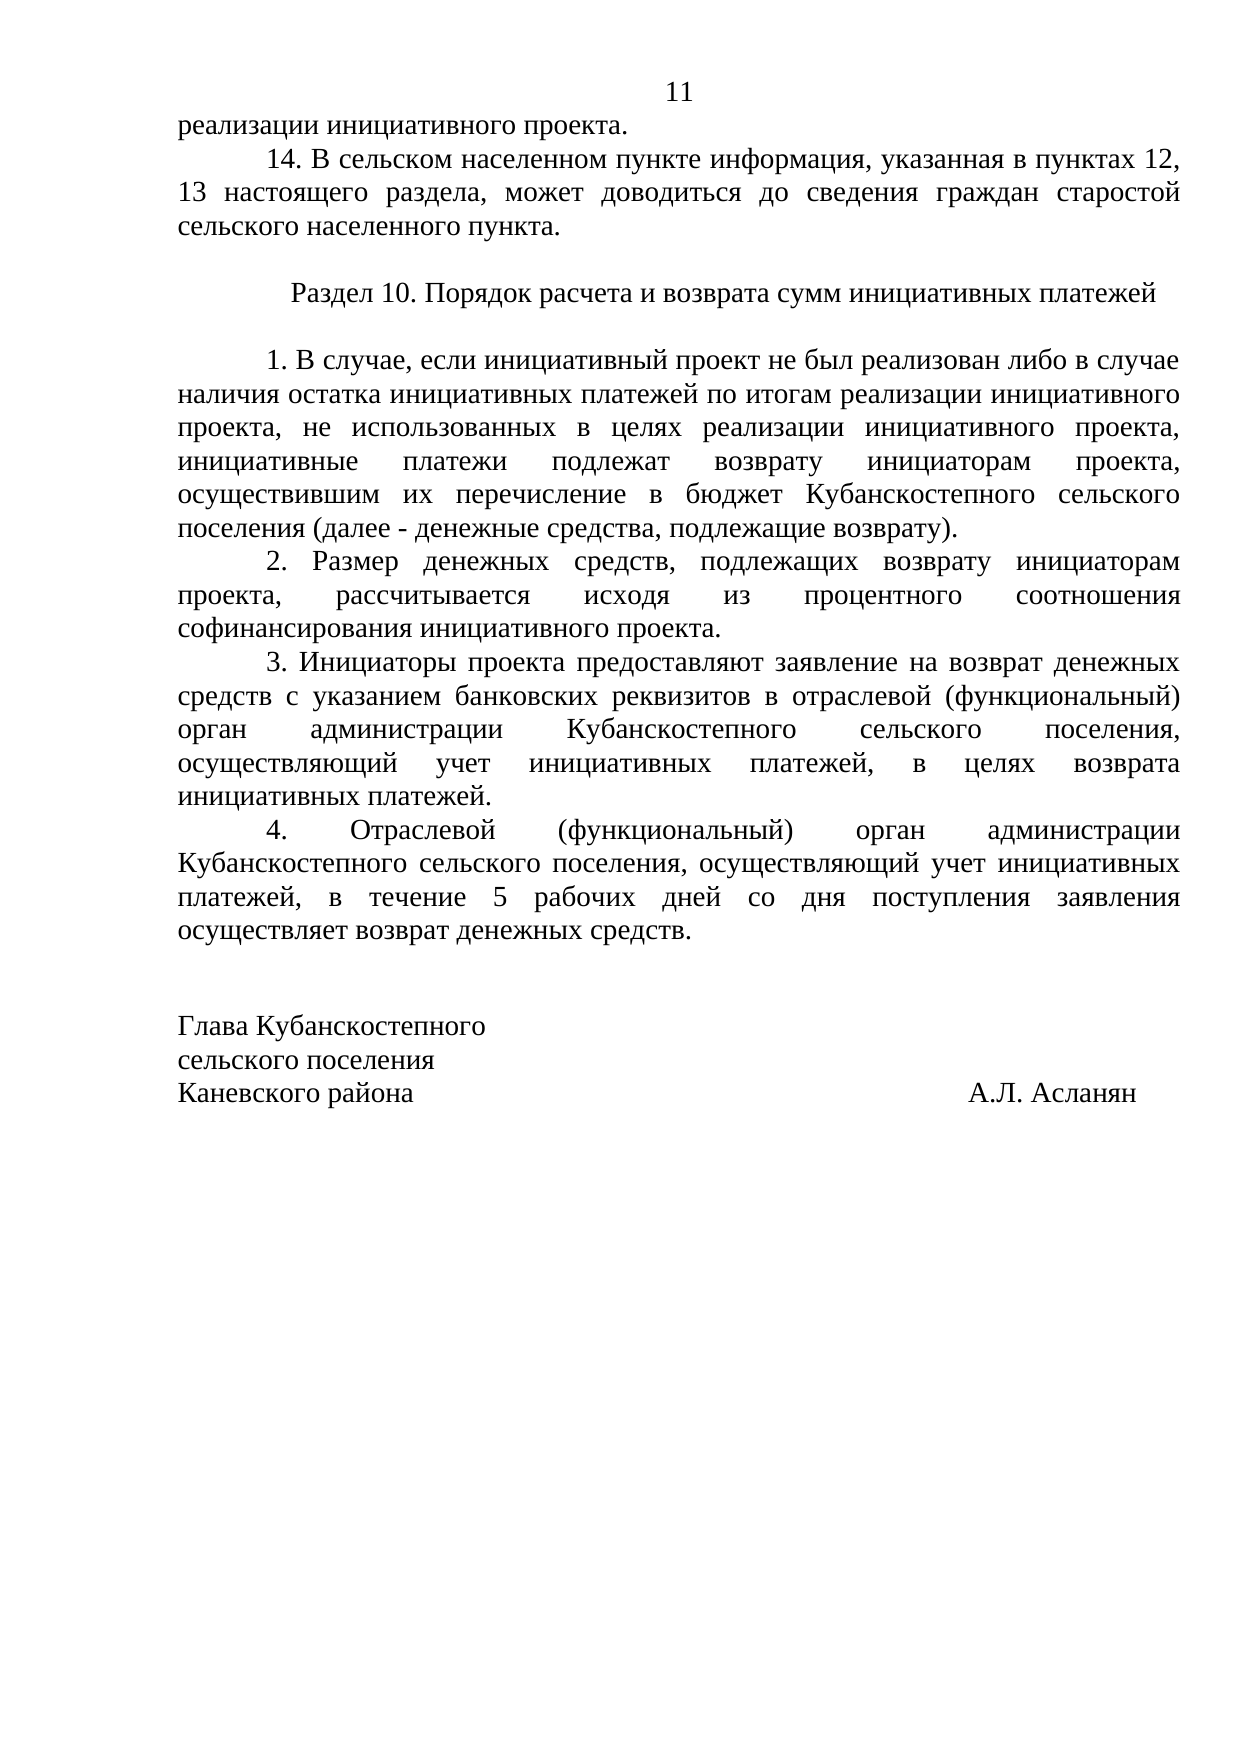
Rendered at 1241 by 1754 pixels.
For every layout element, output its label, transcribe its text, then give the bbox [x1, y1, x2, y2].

text 14. В сельском населенном пункте информация, указанная в пунктах 12, 13 настоящего раздела, может доводиться до сведения граждан старостой сельского населенного пункта. [177, 141, 1181, 242]
text 3. Инициаторы проекта предоставляют заявление на возврат денежных средств с указанием банковских реквизитов в отраслевой (функциональный) орган администрации Кубанскостепного сельского поселения, осуществляющий учет инициативных платежей, в целях возврата инициативных платежей. [177, 644, 1181, 812]
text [177, 107, 1181, 141]
text Глава Кубанскостепного [177, 1008, 1181, 1042]
text 1. В случае, если инициативный проект не был реализован либо в случае наличия остатка инициативных платежей по итогам реализации инициативного проекта, не использованных в целях реализации инициативного проекта, инициативные платежи подлежат возврату инициаторам проекта, осуществившим их перечисление в бюджет Кубанскостепного сельского поселения (далее - денежные средства, подлежащие возврату). [177, 342, 1181, 543]
text Каневского района А.Л. Асланян [177, 1075, 1181, 1109]
text 4. Отраслевой (функциональный) орган администрации Кубанскостепного сельского поселения, осуществляющий учет инициативных платежей, в течение 5 рабочих дней со дня поступления заявления осуществляет возврат денежных средств. [177, 812, 1181, 946]
text Раздел 10. Порядок расчета и возврата сумм инициативных платежей [177, 275, 1181, 309]
text 2. Размер денежных средств, подлежащих возврату инициаторам проекта, рассчитывается исходя из процентного соотношения софинансирования инициативного проекта. [177, 543, 1181, 644]
text сельского поселения [177, 1042, 1181, 1075]
